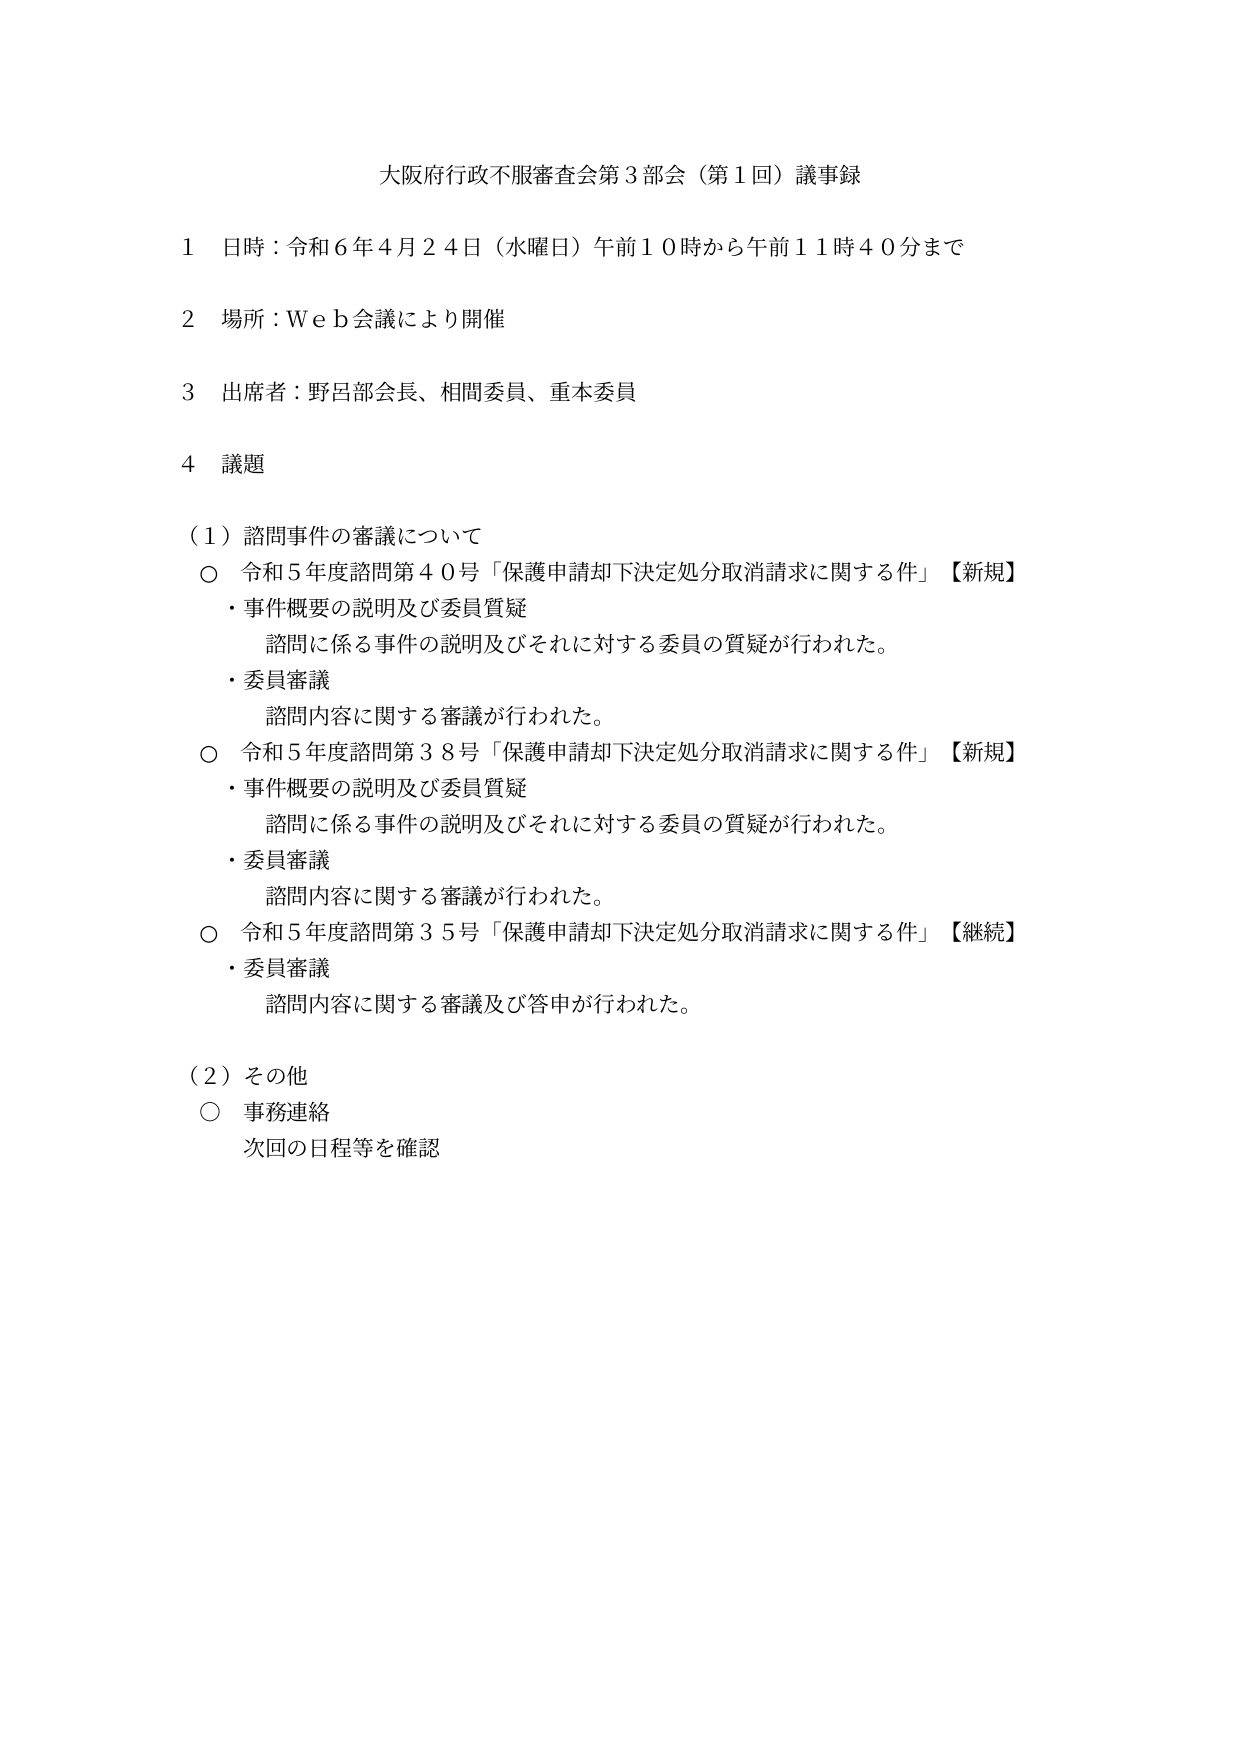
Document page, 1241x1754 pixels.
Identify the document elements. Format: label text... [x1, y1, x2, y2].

text １ 日時：令和６年４月２４日（水曜日）午前１０時から午前１１時４０分まで [177, 228, 1063, 264]
text ○ 令和５年度諮問第３５号「保護申請却下決定処分取消請求に関する件」【継続】 [199, 913, 1063, 949]
text （２）その他 [177, 1057, 1063, 1093]
text 諮問内容に関する審議及び答申が行われた。 [199, 985, 1063, 1021]
text ３ 出席者：野呂部会長、相間委員、重本委員 [177, 372, 1063, 408]
text ２ 場所：Ｗｅｂ会議により開催 [177, 300, 1063, 336]
text ・委員審議 [221, 949, 1063, 985]
text ○ 令和５年度諮問第４０号「保護申請却下決定処分取消請求に関する件」【新規】 [199, 553, 1063, 589]
text ○ 事務連絡 [177, 1093, 1063, 1129]
text ・委員審議 [221, 841, 1063, 877]
text ・委員審議 [221, 661, 1063, 697]
text 大阪府行政不服審査会第３部会（第１回）議事録 [177, 156, 1063, 192]
text 諮問内容に関する審議が行われた。 [199, 697, 1063, 733]
text （１）諮問事件の審議について [177, 517, 1063, 553]
text ・事件概要の説明及び委員質疑 [221, 589, 1063, 625]
text 諮問に係る事件の説明及びそれに対する委員の質疑が行われた。 [199, 805, 1063, 841]
text ○ 令和５年度諮問第３８号「保護申請却下決定処分取消請求に関する件」【新規】 [199, 733, 1063, 769]
text ・事件概要の説明及び委員質疑 [221, 769, 1063, 805]
text ４ 議題 [177, 444, 1063, 481]
text 次回の日程等を確認 [177, 1129, 1063, 1165]
text 諮問内容に関する審議が行われた。 [199, 877, 1063, 913]
text 諮問に係る事件の説明及びそれに対する委員の質疑が行われた。 [199, 625, 1063, 661]
